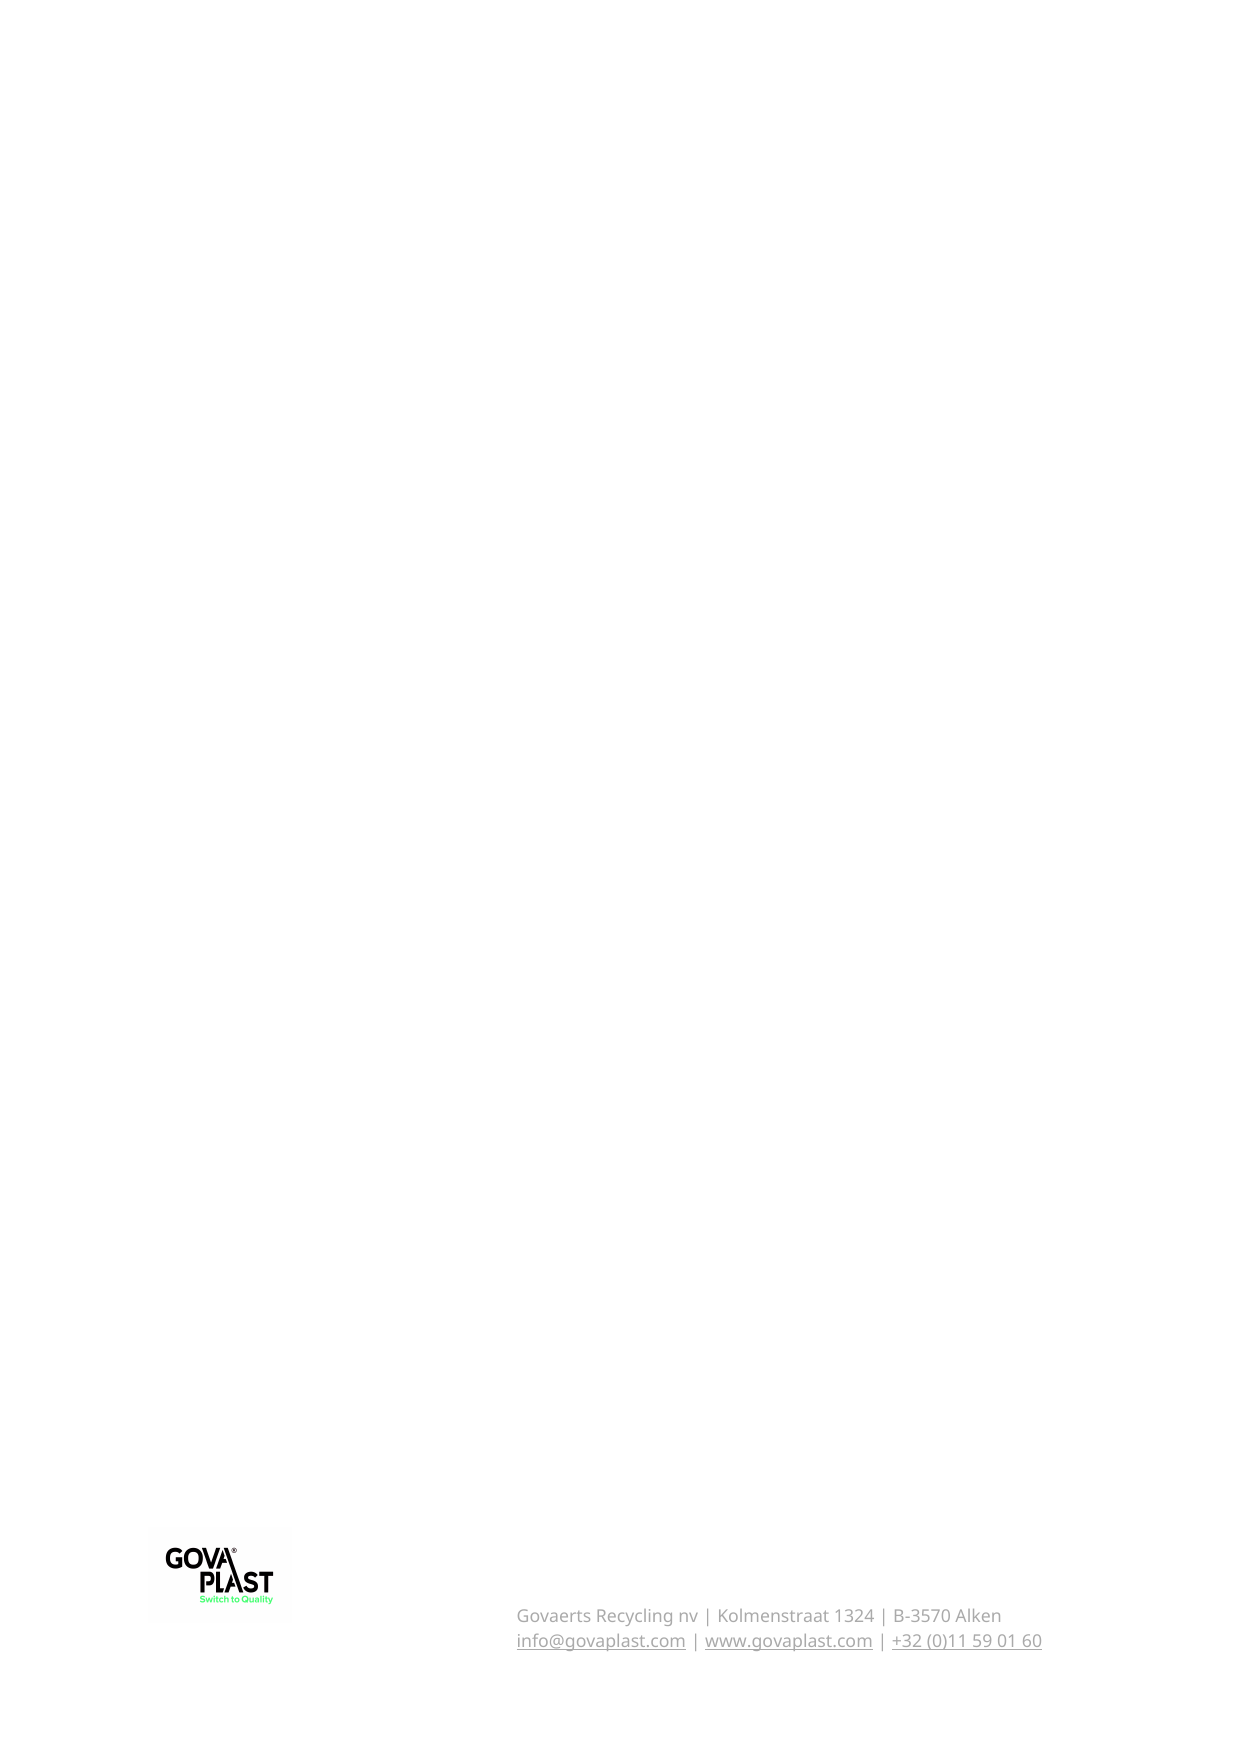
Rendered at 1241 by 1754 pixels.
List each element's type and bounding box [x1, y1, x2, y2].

picture [147, 1527, 292, 1623]
